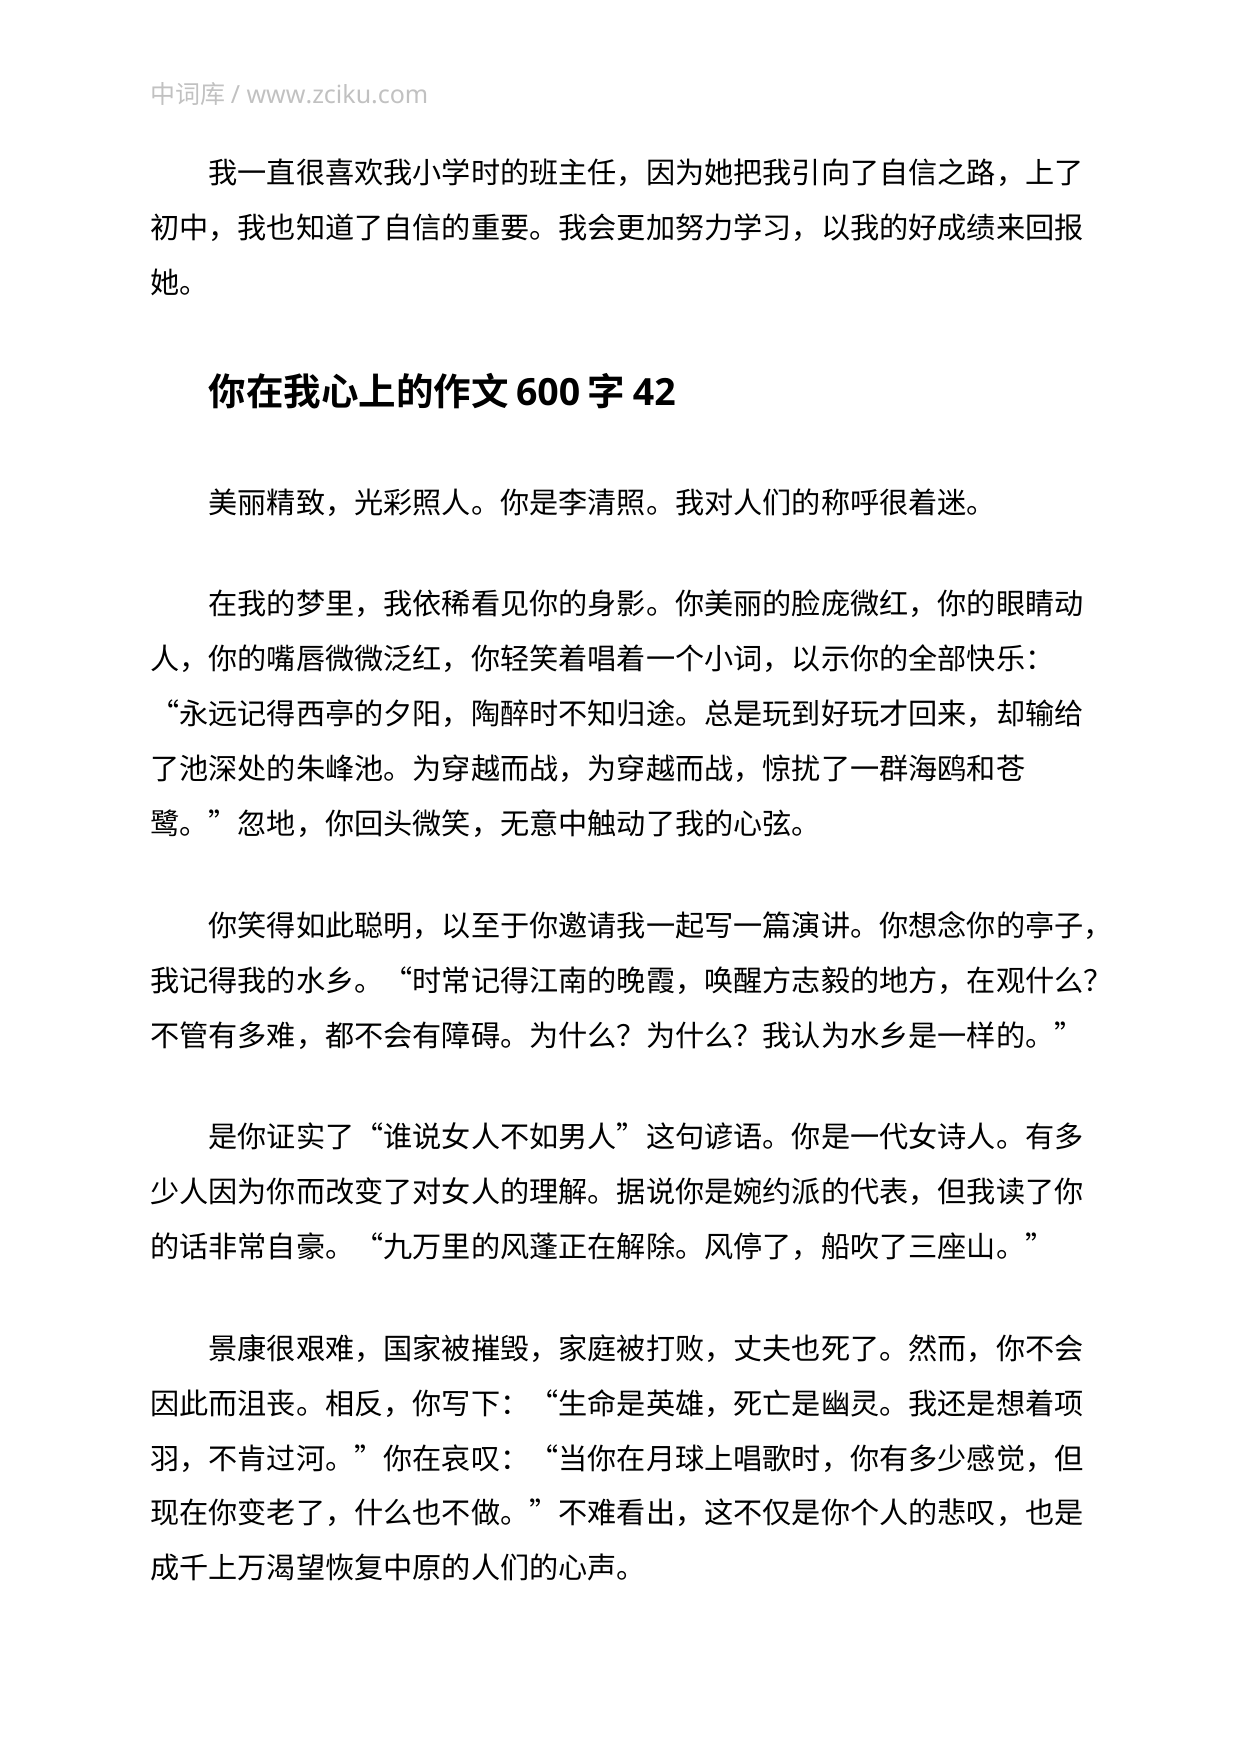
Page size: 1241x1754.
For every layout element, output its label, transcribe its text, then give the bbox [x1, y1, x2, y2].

text 是你证实了“谁说女人不如男人”这句谚语。你是一代女诗人。有多少人因为你而改变了对女人的理解。据说你是婉约派的代表，但我读了你的话非常自豪。“九万里的风蓬正在解除。风停了，船吹了三座山。” [150, 1114, 1090, 1266]
text 景康很艰难，国家被摧毁，家庭被打败，丈夫也死了。然而，你不会因此而沮丧。相反，你写下：“生命是英雄，死亡是幽灵。我还是想着项羽，不肯过河。”你在哀叹：“当你在月球上唱歌时，你有多少感觉，但现在你变老了，什么也不做。”不难看出，这不仅是你个人的悲叹，也是成千上万渴望恢复中原的人们的心声。 [150, 1325, 1090, 1587]
text 在我的梦里，我依稀看见你的身影。你美丽的脸庞微红，你的眼睛动人，你的嘴唇微微泛红，你轻笑着唱着一个小词，以示你的全部快乐：“永远记得西亭的夕阳，陶醉时不知归途。总是玩到好玩才回来，却输给了池深处的朱峰池。为穿越而战，为穿越而战，惊扰了一群海鸥和苍鹭。”忽地，你回头微笑，无意中触动了我的心弦。 [150, 581, 1090, 843]
text 你在我心上的作文600字42 [150, 362, 1090, 416]
text 美丽精致，光彩照人。你是李清照。我对人们的称呼很着迷。 [150, 479, 1090, 521]
text 你笑得如此聪明，以至于你邀请我一起写一篇演讲。你想念你的亭子，我记得我的水乡。“时常记得江南的晚霞，唤醒方志毅的地方，在观什么？不管有多难，都不会有障碍。为什么？为什么？我认为水乡是一样的。” [150, 902, 1090, 1054]
text 我一直很喜欢我小学时的班主任，因为她把我引向了自信之路，上了初中，我也知道了自信的重要。我会更加努力学习，以我的好成绩来回报她。 [150, 150, 1090, 302]
